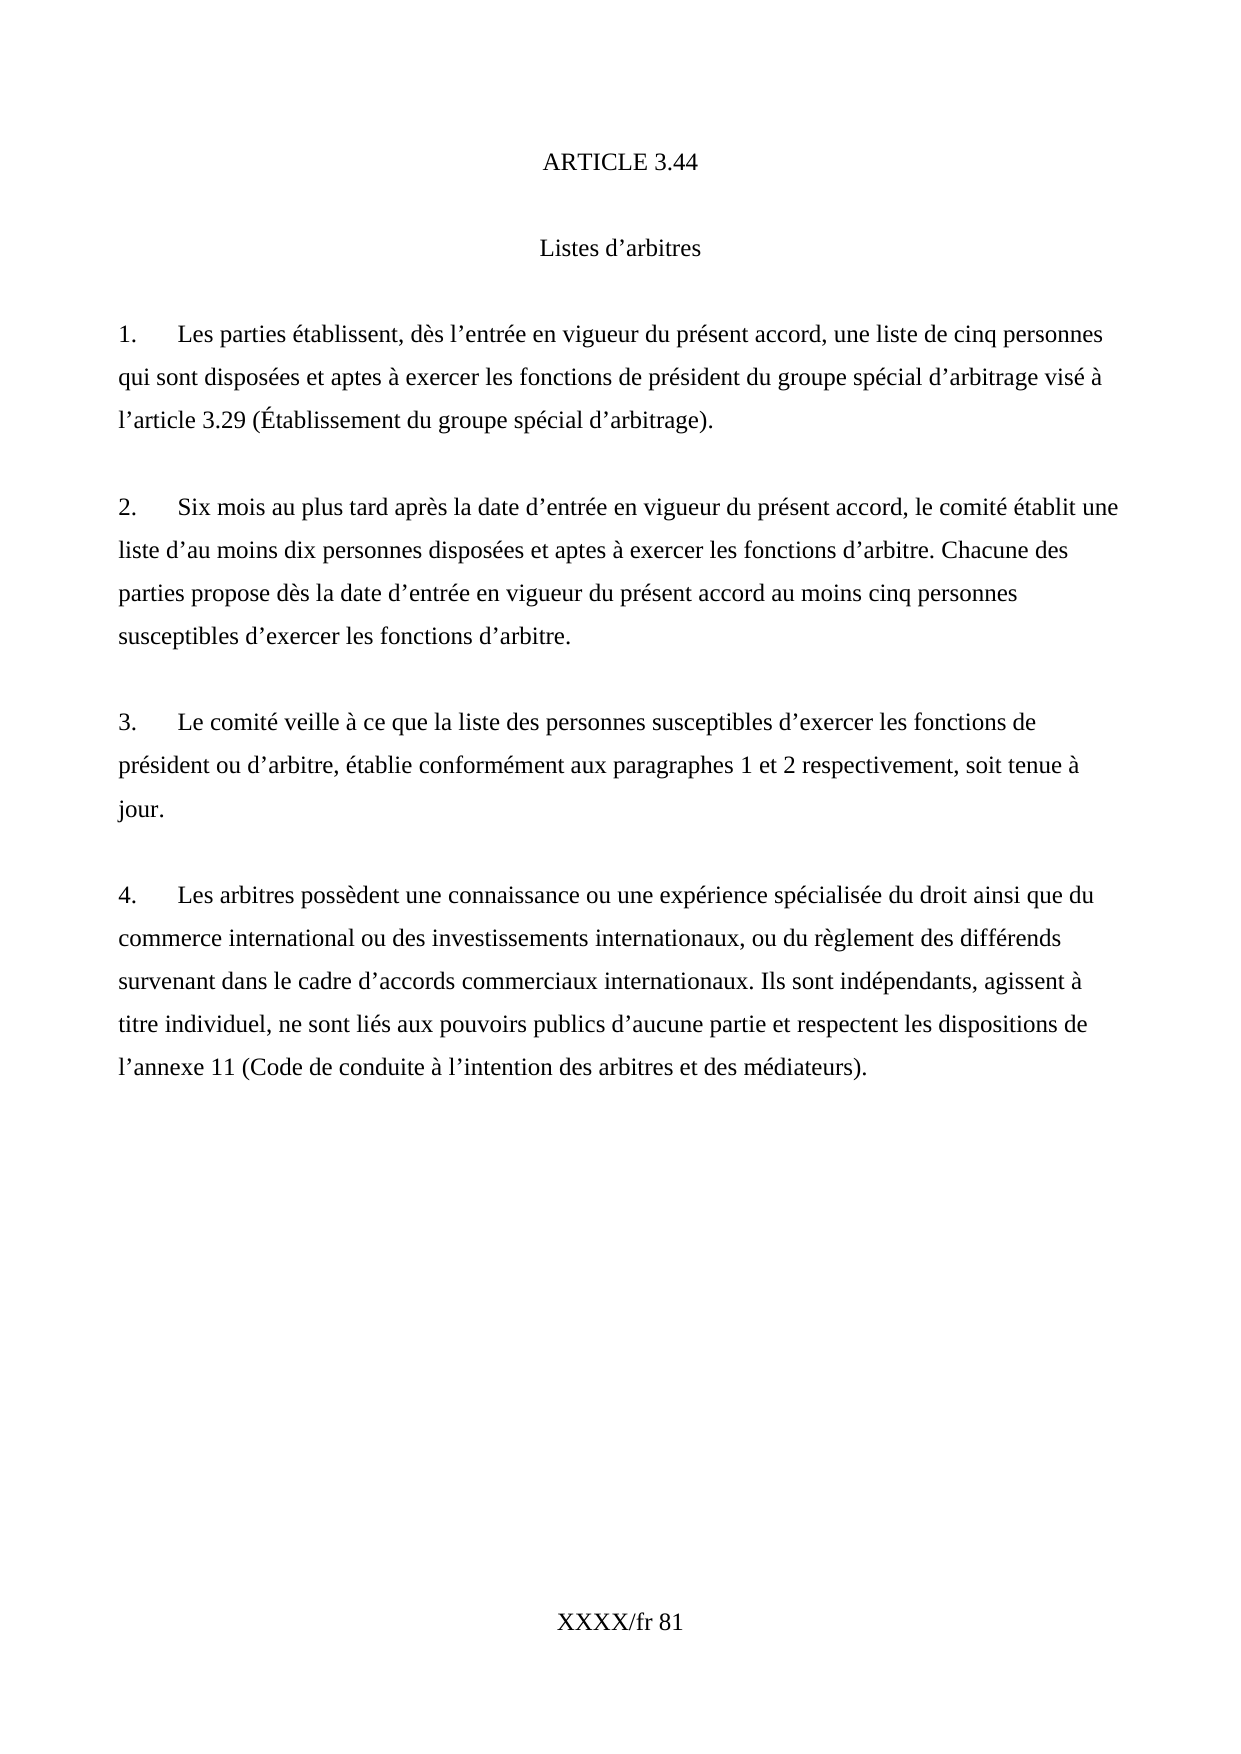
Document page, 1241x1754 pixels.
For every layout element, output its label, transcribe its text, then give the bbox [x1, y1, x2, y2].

text Listes d’arbitres [118, 233, 1122, 262]
text ARTICLE 3.44 [118, 147, 1122, 176]
text 4. Les arbitres possèdent une connaissance ou une expérience spécialisée du droit ainsi que du commerce international ou des investissements internationaux, ou du règlement des différends survenant dans le cadre d’accords commerciaux internationaux. Ils sont indépendants, agissent à titre individuel, ne sont liés aux pouvoirs publics d’aucune partie et respectent les dispositions de l’annexe 11 (Code de conduite à l’intention des arbitres et des médiateurs). [118, 880, 1122, 1081]
text 2. Six mois au plus tard après la date d’entrée en vigueur du présent accord, le comité établit une liste d’au moins dix personnes disposées et aptes à exercer les fonctions d’arbitre. Chacune des parties propose dès la date d’entrée en vigueur du présent accord au moins cinq personnes susceptibles d’exercer les fonctions d’arbitre. [118, 492, 1122, 650]
text 1. Les parties établissent, dès l’entrée en vigueur du présent accord, une liste de cinq personnes qui sont disposées et aptes à exercer les fonctions de président du groupe spécial d’arbitrage visé à l’article 3.29 (Établissement du groupe spécial d’arbitrage). [118, 319, 1122, 434]
text 3. Le comité veille à ce que la liste des personnes susceptibles d’exercer les fonctions de président ou d’arbitre, établie conformément aux paragraphes 1 et 2 respectivement, soit tenue à jour. [118, 707, 1122, 822]
